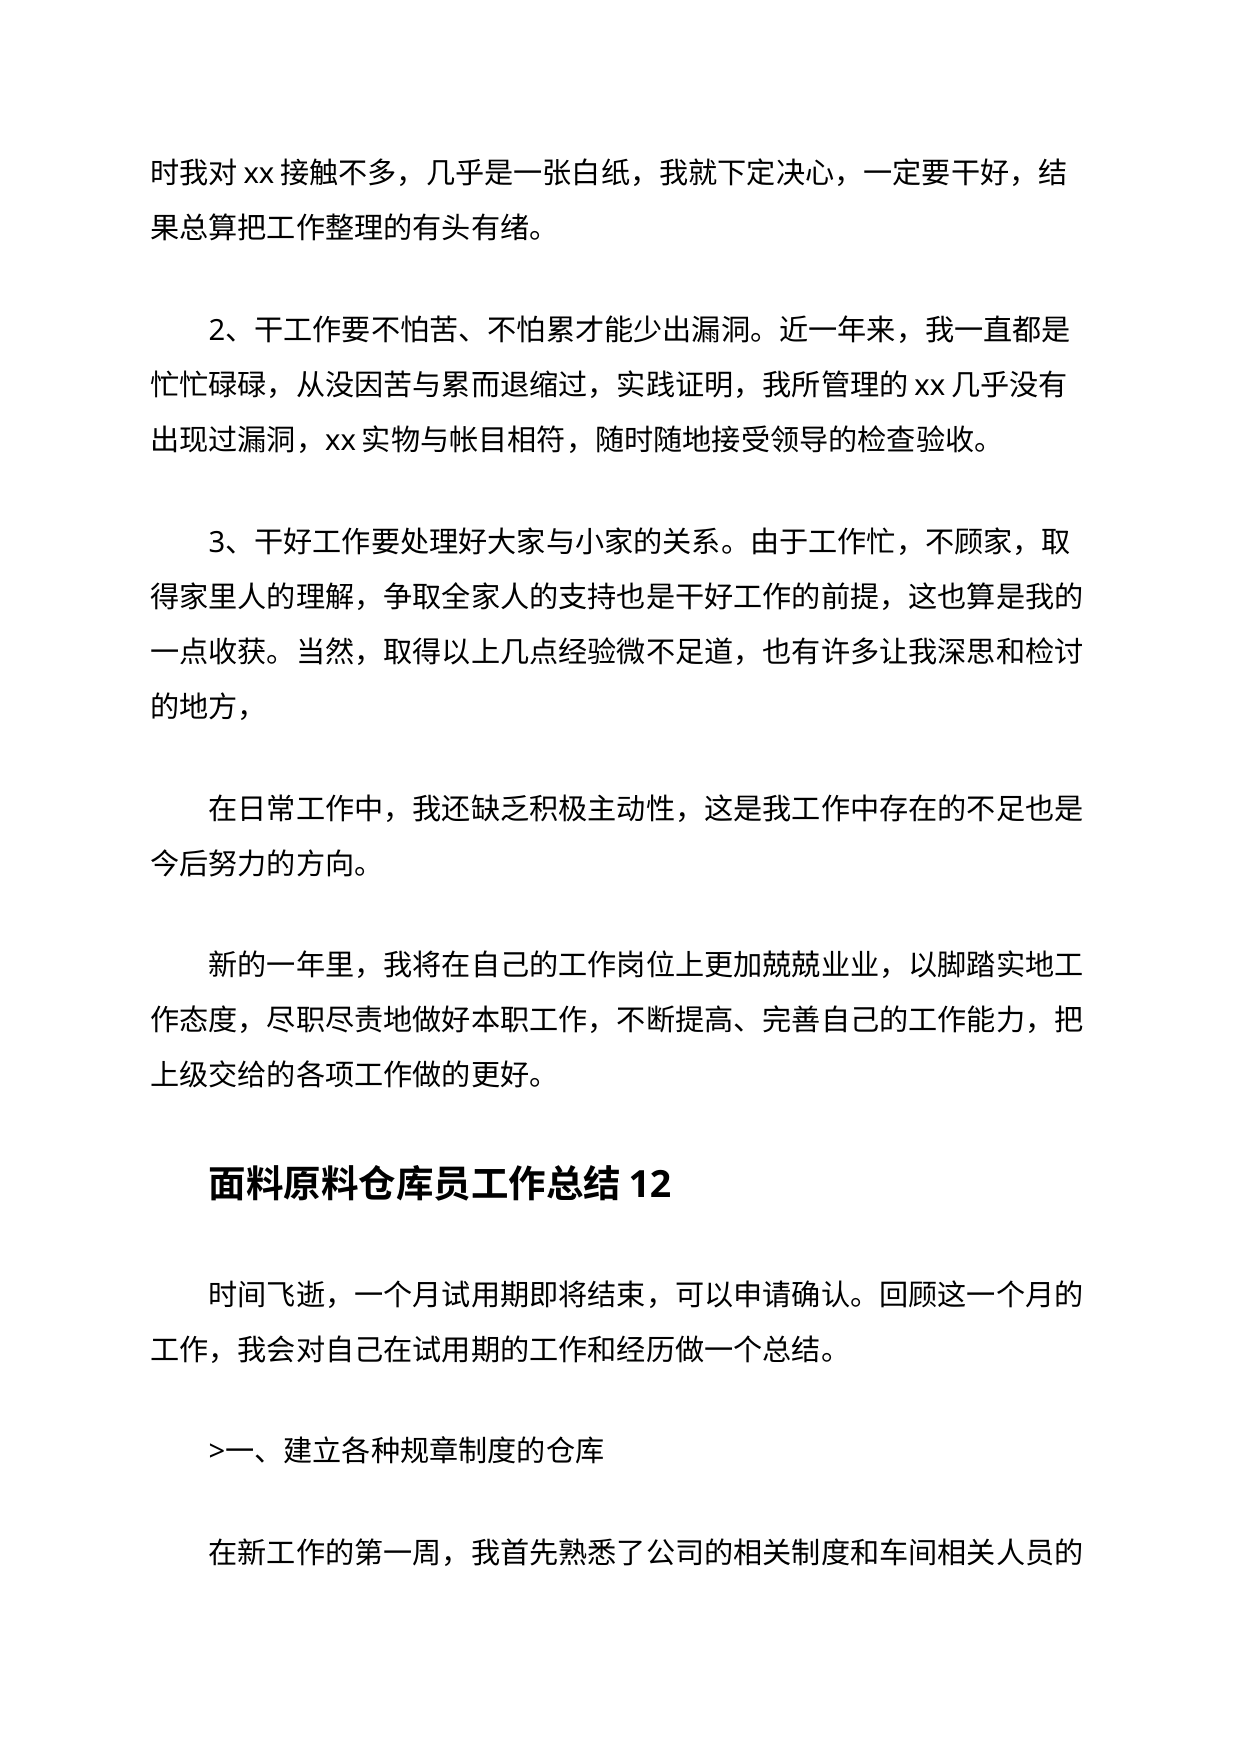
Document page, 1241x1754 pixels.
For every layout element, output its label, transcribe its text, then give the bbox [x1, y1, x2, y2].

text 2、干工作要不怕苦、不怕累才能少出漏洞。近一年来，我一直都是忙忙碌碌，从没因苦与累而退缩过，实践证明，我所管理的xx几乎没有出现过漏洞，xx实物与帐目相符，随时随地接受领导的检查验收。 [150, 307, 1090, 459]
text 新的一年里，我将在自己的工作岗位上更加兢兢业业，以脚踏实地工作态度，尽职尽责地做好本职工作，不断提高、完善自己的工作能力，把上级交给的各项工作做的更好。 [150, 942, 1090, 1094]
text 时间飞逝，一个月试用期即将结束，可以申请确认。回顾这一个月的工作，我会对自己在试用期的工作和经历做一个总结。 [150, 1271, 1090, 1368]
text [150, 150, 1090, 247]
text >一、建立各种规章制度的仓库 [150, 1428, 1090, 1470]
text 3、干好工作要处理好大家与小家的关系。由于工作忙，不顾家，取得家里人的理解，争取全家人的支持也是干好工作的前提，这也算是我的一点收获。当然，取得以上几点经验微不足道，也有许多让我深思和检讨的地方， [150, 519, 1090, 726]
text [150, 1530, 1090, 1572]
text 面料原料仓库员工作总结12 [150, 1153, 1090, 1208]
text 在日常工作中，我还缺乏积极主动性，这是我工作中存在的不足也是今后努力的方向。 [150, 785, 1090, 882]
